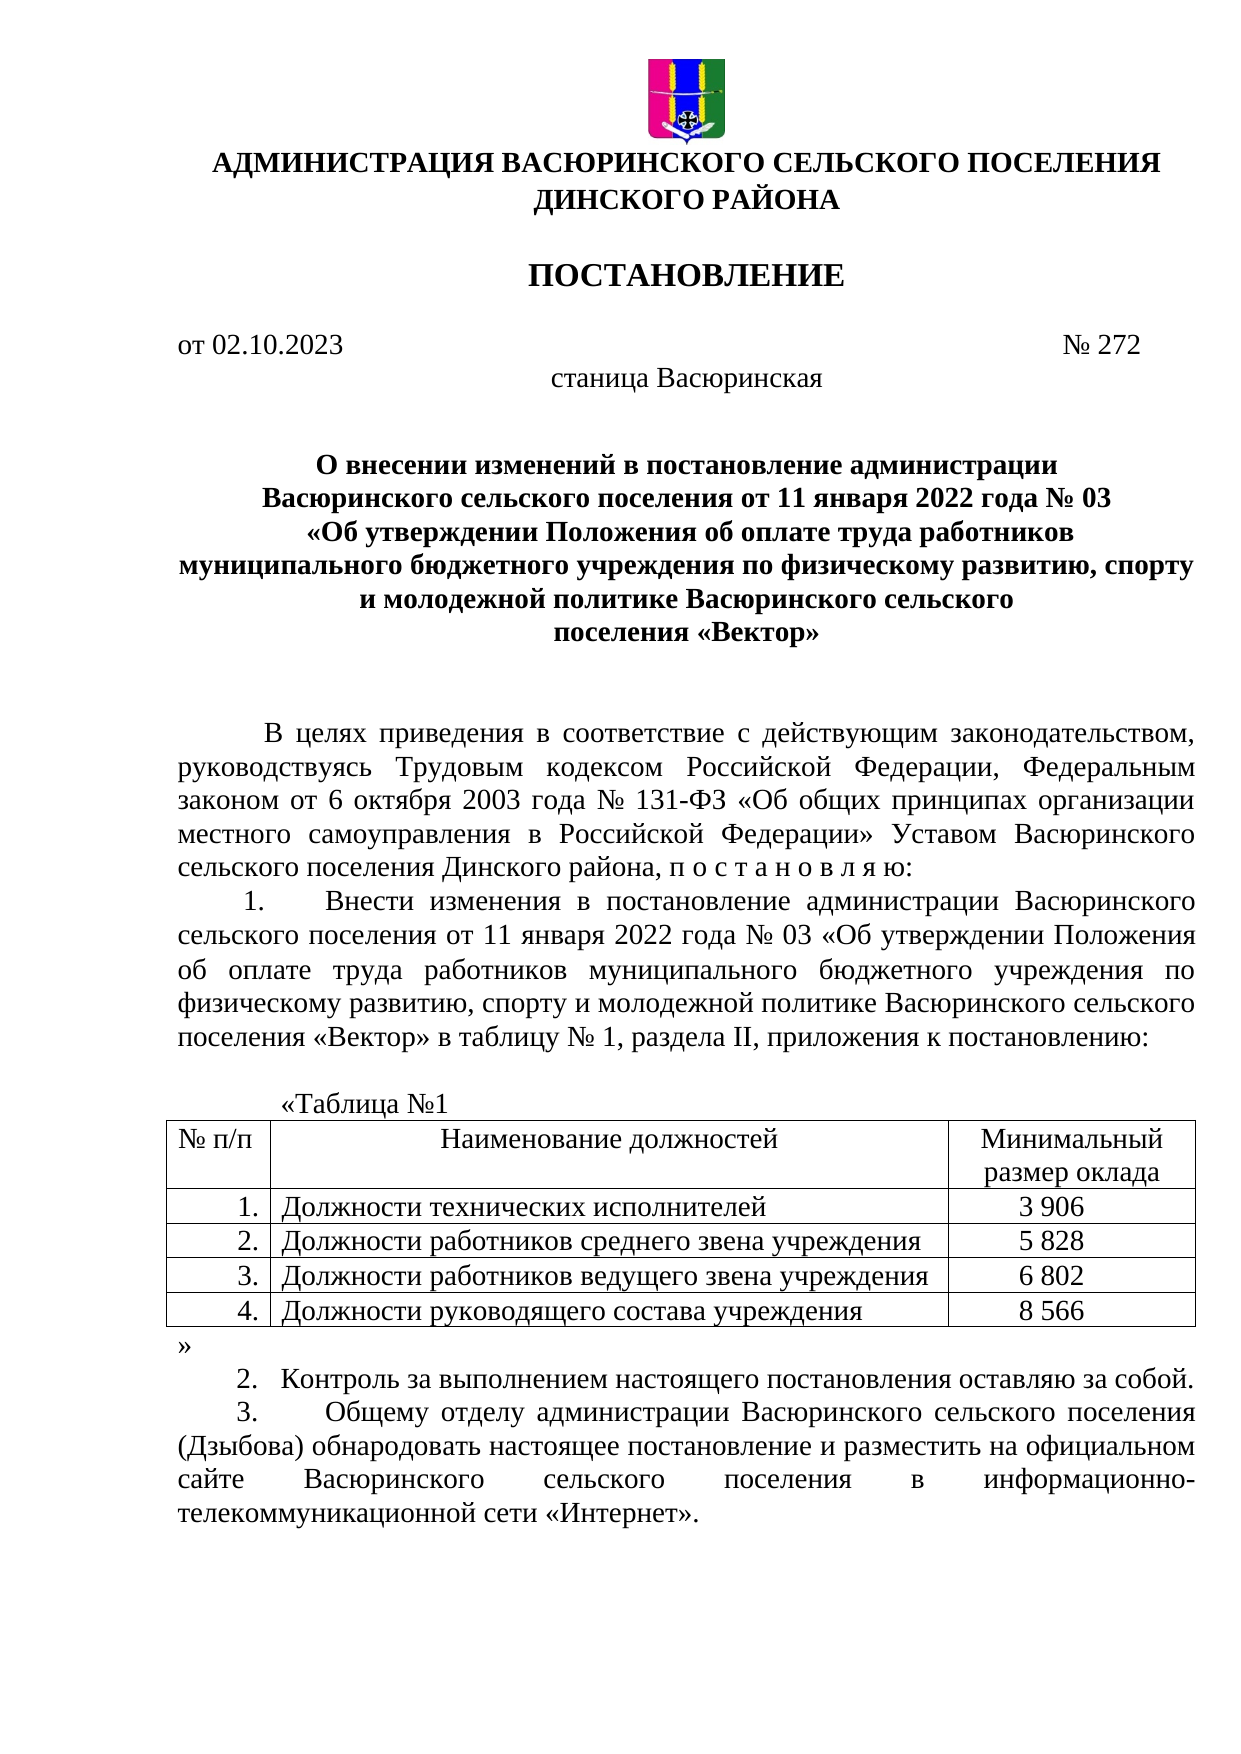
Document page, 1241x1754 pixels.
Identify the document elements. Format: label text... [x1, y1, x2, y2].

text «Об утверждении Положения об оплате труда работников [177, 514, 1196, 547]
table_header Наименование должностей [271, 1121, 948, 1188]
text станица Васюринская [177, 361, 1196, 394]
text ПОСТАНОВЛЕНИЕ [177, 255, 1196, 293]
list Внести изменения в постановление администрации Васюринского сельского поселения от 11 января 2022 года № 03 «Об утверждении Положения об оплате труда работников муниципального бюджетного учреждения по физическому развитию, спорту и молодежной политике Васюринского сельского поселения «Вектор» в таблицу № 1, раздела II, приложения к постановлению: [177, 883, 1196, 1053]
table_cell 4. [167, 1293, 270, 1326]
text Васюринского сельского поселения от 11 января 2022 года № 03 [177, 480, 1196, 514]
table_cell 6 802 [949, 1258, 1195, 1292]
text » [177, 1327, 1196, 1361]
list Общему отделу администрации Васюринского сельского поселения (Дзыбова) обнародовать настоящее постановление и разместить на официальном сайте Васюринского сельского поселения в информационно-телекоммуникационной сети «Интернет». [177, 1394, 1196, 1528]
text от 02.10.2023 № 272 [177, 327, 1196, 361]
table_header Минимальный размер оклада [949, 1121, 1195, 1188]
table_header № п/п [167, 1121, 270, 1188]
table_cell 1. [167, 1189, 270, 1222]
table_cell Должности руководящего состава учреждения [271, 1293, 948, 1326]
text поселения «Вектор» [177, 614, 1196, 648]
list «Таблица №1 [280, 1086, 1196, 1120]
table_cell 2. [167, 1224, 270, 1257]
table_cell 8 566 [949, 1293, 1195, 1326]
table_cell Должности работников ведущего звена учреждения [271, 1258, 948, 1292]
text АДМИНИСТРАЦИЯ ВАСЮРИНСКОГО СЕЛЬСКОГО ПОСЕЛЕНИЯ ДИНСКОГО РАЙОНА [177, 145, 1196, 217]
table_cell Должности работников среднего звена учреждения [271, 1224, 948, 1257]
table_cell 3. [167, 1258, 270, 1292]
picture [648, 59, 725, 145]
text муниципального бюджетного учреждения по физическому развитию, спорту и молодежной политике Васюринского сельского [177, 547, 1196, 614]
text О внесении изменений в постановление администрации [177, 447, 1196, 480]
table_cell Должности технических исполнителей [271, 1189, 948, 1222]
table_cell 3 906 [949, 1189, 1195, 1222]
text В целях приведения в соответствие с действующим законодательством, руководствуясь Трудовым кодексом Российской Федерации, Федеральным законом от 6 октября 2003 года № 131-ФЗ «Об общих принципах организации местного самоуправления в Российской Федерации» Уставом Васюринского сельского поселения Динского района, п о с т а н о в л я ю: [177, 715, 1196, 883]
list Контроль за выполнением настоящего постановления оставляю за собой. [236, 1361, 1196, 1394]
table_cell 5 828 [949, 1224, 1195, 1257]
